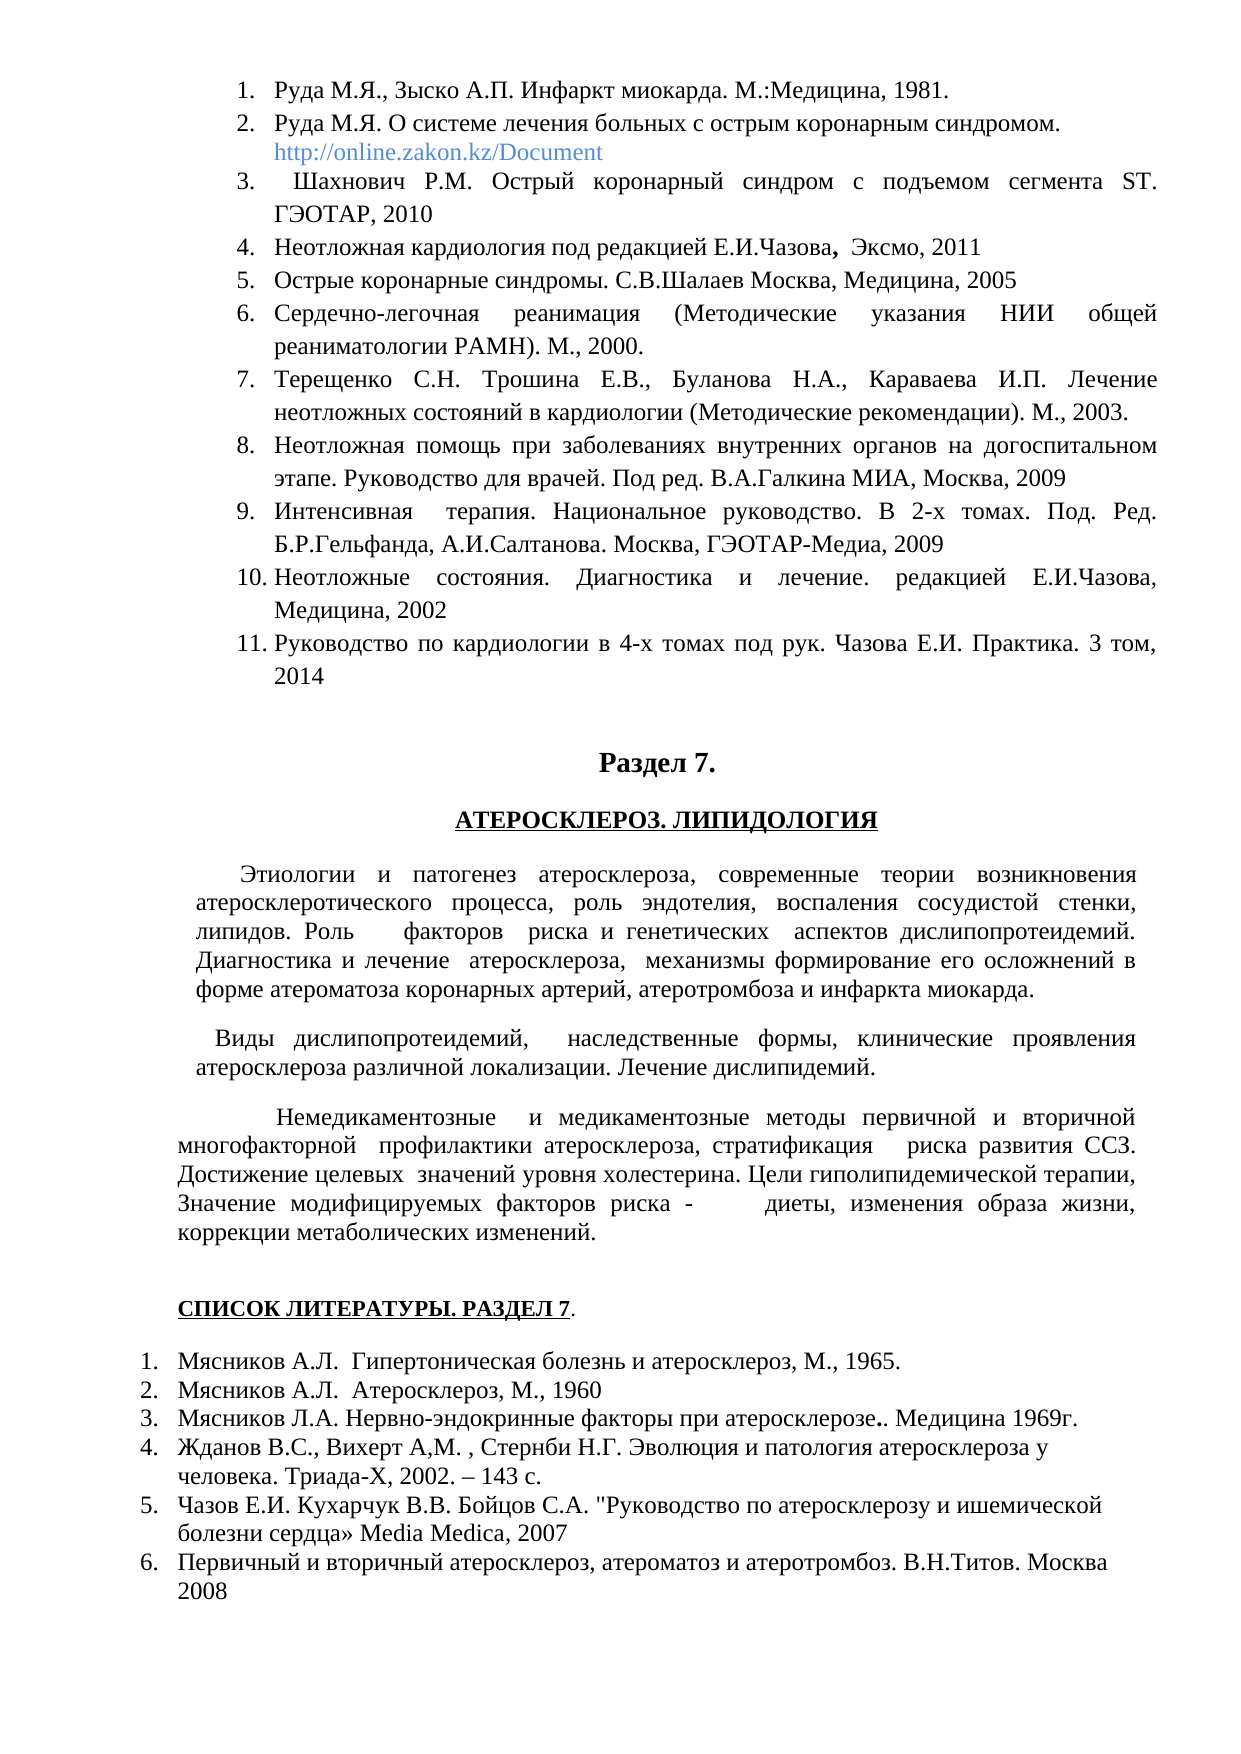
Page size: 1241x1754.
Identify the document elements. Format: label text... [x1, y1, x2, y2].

list Первичный и вторичный атеросклероз, атероматоз и атеротромбоз. В.Н.Титов. Москва 2008 [140, 1547, 1137, 1605]
text СПИСОК ЛИТЕРАТУРЫ. РАЗДЕЛ 7. [177, 1295, 1137, 1321]
list Чазов Е.И. Кухарчук В.В. Бойцов С.А. "Руководство по атеросклерозу и ишемической болезни сердца» Media Medica, 2007 [140, 1490, 1137, 1547]
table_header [176, 74, 1159, 745]
text Этиологии и патогенез атеросклероза, современные теории возникновения атеросклеротического процесса, роль эндотелия, воспаления сосудистой стенки, липидов. Роль факторов риска и генетических аспектов дислипопротеидемий. Диагностика и лечение атеросклероза, механизмы формирование его осложнений в форме атероматоза коронарных артерий, атеротромбоза и инфаркта миокарда. [196, 859, 1137, 1002]
text Виды дислипопротеидемий, наследственные формы, клинические проявления атеросклероза различной локализации. Лечение дислипидемий. [196, 1023, 1137, 1081]
text Раздел 7. [177, 745, 1137, 779]
list Мясников А.Л. Атеросклероз, М., 1960 [140, 1375, 1137, 1403]
list Жданов В.С., Вихерт А,М. , Стернби Н.Г. Эволюция и патология атеросклероза у человека. Триада-Х, 2002. – 143 с. [140, 1432, 1137, 1490]
list Мясников Л.А. Нервно-эндокринные факторы при атеросклерозе.. Медицина 1969г. [140, 1403, 1137, 1432]
text Немедикаментозные и медикаментозные методы первичной и вторичной многофакторной профилактики атеросклероза, стратификация риска развития ССЗ. Достижение целевых значений уровня холестерина. Цели гиполипидемической терапии, Значение модифицируемых факторов риска - диеты, изменения образа жизни, коррекции метаболических изменений. [177, 1102, 1137, 1245]
text АТЕРОСКЛЕРОЗ. ЛИПИДОЛОГИЯ [196, 805, 1137, 833]
list Мясников А.Л. Гипертоническая болезнь и атеросклероз, М., 1965. [140, 1346, 1137, 1375]
